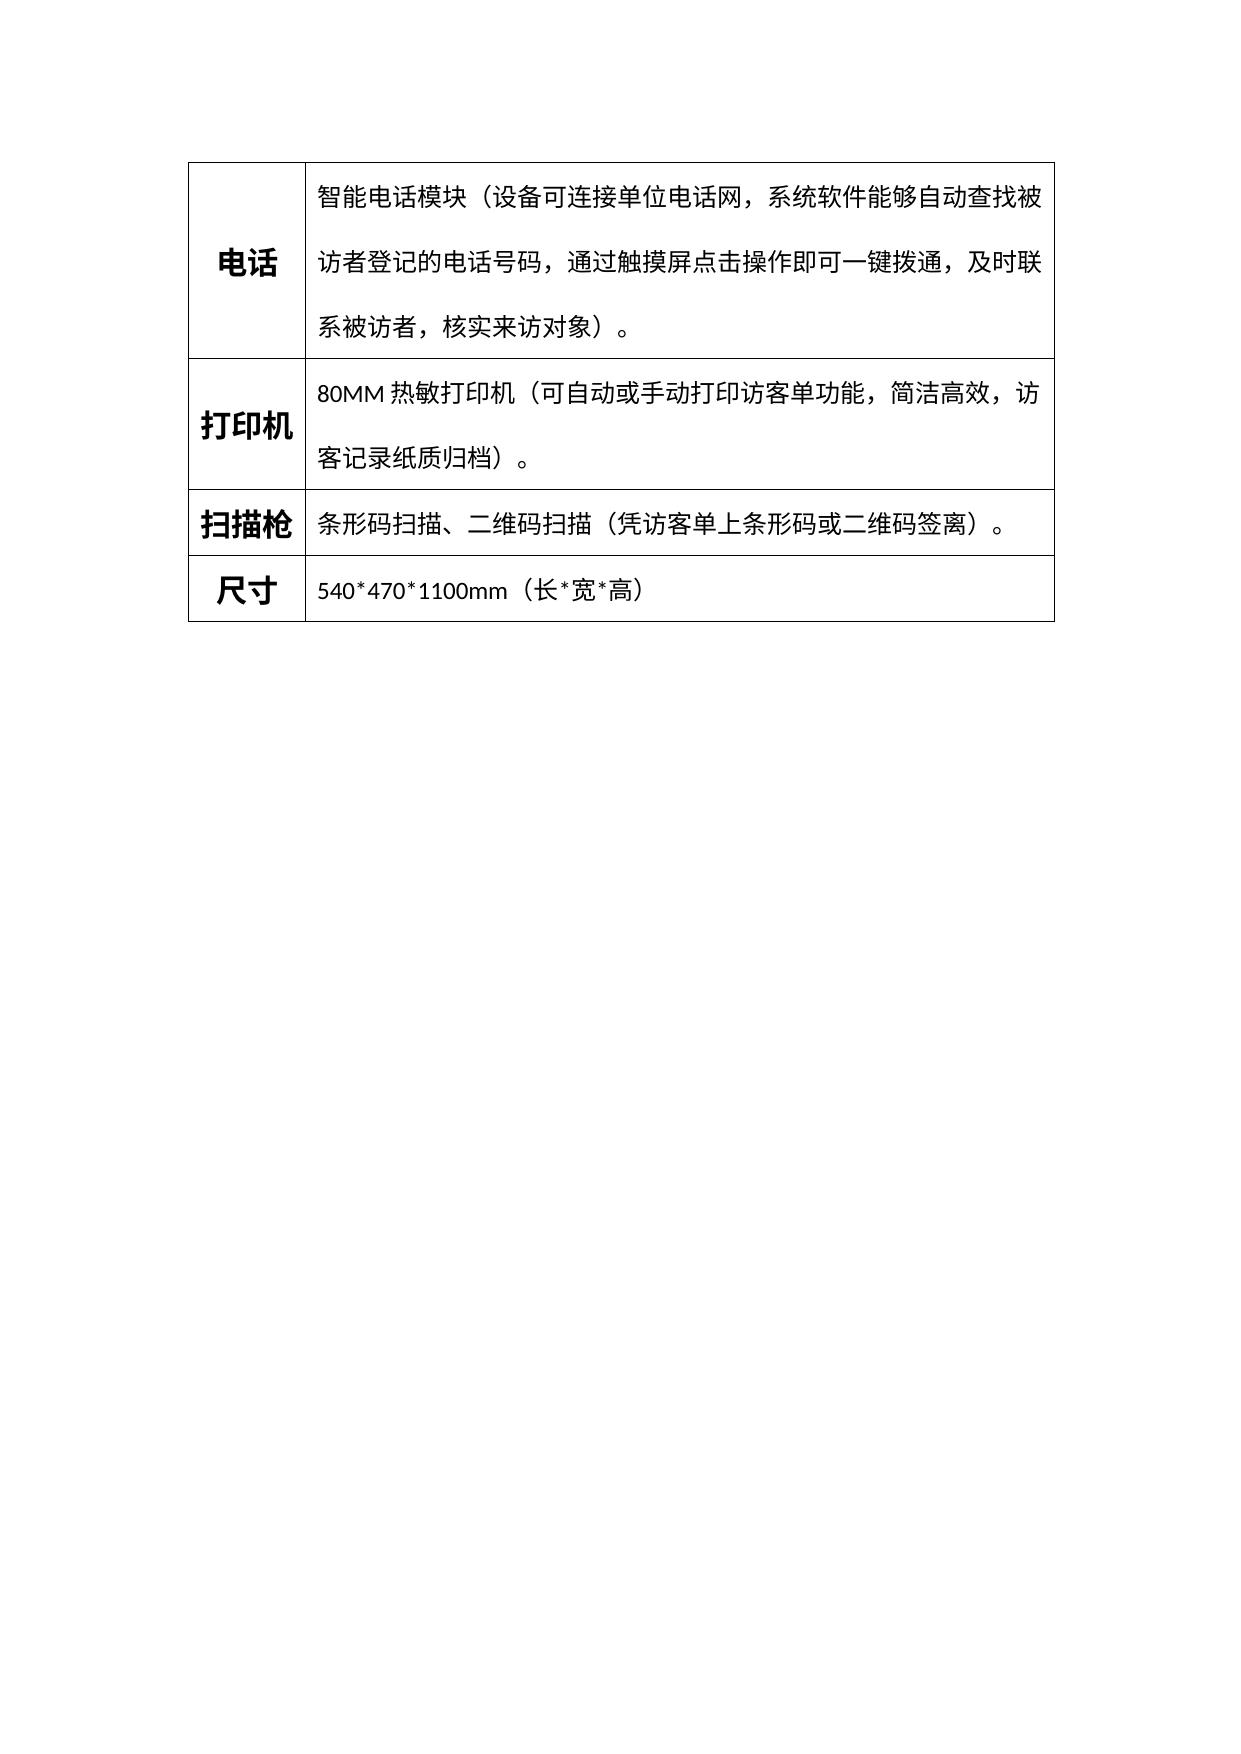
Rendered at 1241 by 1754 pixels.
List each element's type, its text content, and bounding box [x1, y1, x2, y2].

table_cell 扫描枪 [189, 490, 305, 555]
table_cell 打印机 [189, 359, 305, 489]
table_cell 尺寸 [189, 556, 305, 621]
table_cell 电话 [189, 163, 305, 358]
table_cell 条形码扫描、二维码扫描（凭访客单上条形码或二维码签离）。 [306, 490, 1054, 555]
table_cell 80MM热敏打印机（可自动或手动打印访客单功能，简洁高效，访客记录纸质归档）。 [306, 359, 1054, 489]
table_cell 540*470*1100mm（长*宽*高） [306, 556, 1054, 621]
table_cell 智能电话模块（设备可连接单位电话网，系统软件能够自动查找被访者登记的电话号码，通过触摸屏点击操作即可一键拨通，及时联系被访者，核实来访对象）。 [306, 163, 1054, 358]
